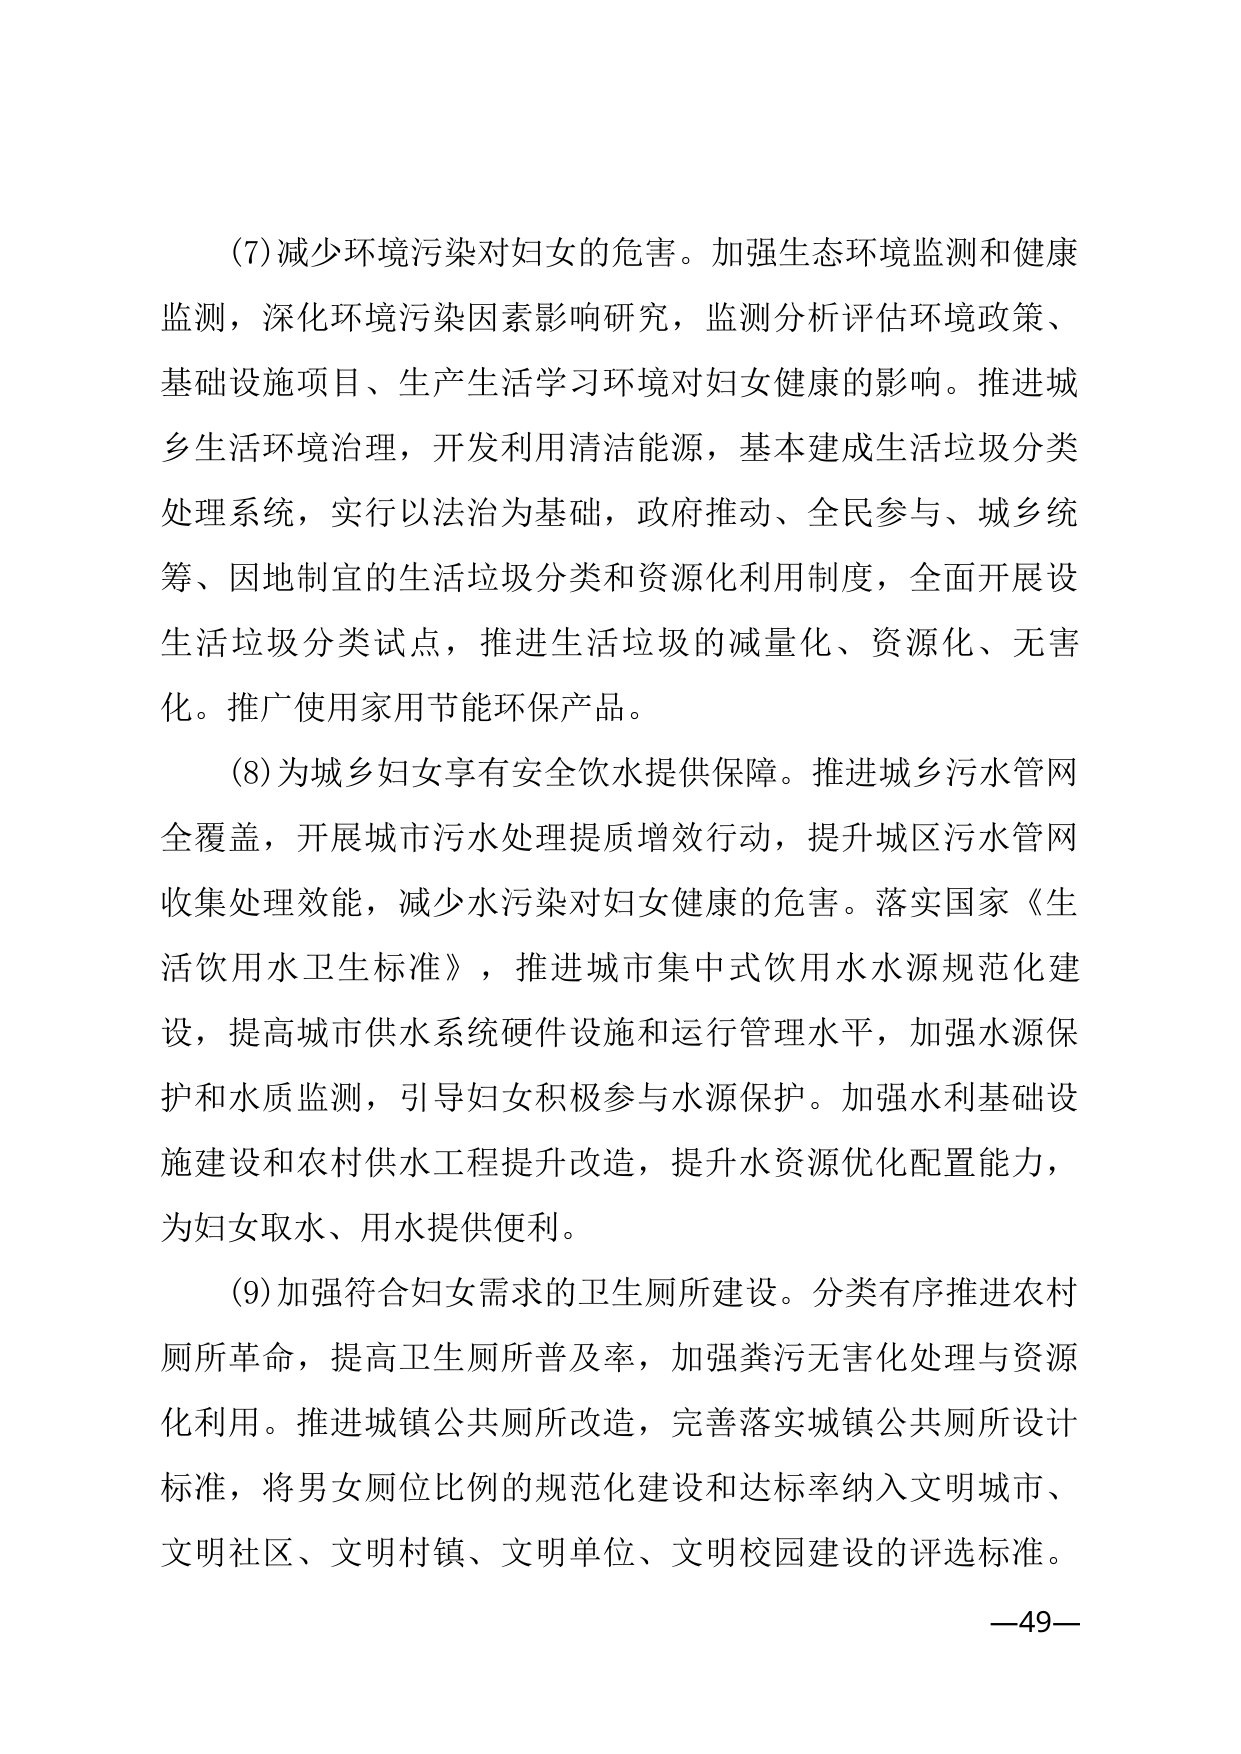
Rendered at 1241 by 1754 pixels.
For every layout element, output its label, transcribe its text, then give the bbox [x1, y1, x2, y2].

text (8)为城乡妇女享有安全饮水提供保障。推进城乡污水管网全覆盖，开展城市污水处理提质增效行动，提升城区污水管网收集处理效能，减少水污染对妇女健康的危害。落实国家《生活饮用水卫生标准》，推进城市集中式饮用水水源规范化建设，提高城市供水系统硬件设施和运行管理水平，加强水源保护和水质监测，引导妇女积极参与水源保护。加强水利基础设施建设和农村供水工程提升改造，提升水资源优化配置能力，为妇女取水、用水提供便利。 [159, 738, 1081, 1258]
text (7)减少环境污染对妇女的危害。加强生态环境监测和健康监测，深化环境污染因素影响研究，监测分析评估环境政策、基础设施项目、生产生活学习环境对妇女健康的影响。推进城乡生活环境治理，开发利用清洁能源，基本建成生活垃圾分类处理系统，实行以法治为基础，政府推动、全民参与、城乡统筹、因地制宜的生活垃圾分类和资源化利用制度，全面开展设生活垃圾分类试点，推进生活垃圾的减量化、资源化、无害化。推广使用家用节能环保产品。 [159, 218, 1081, 738]
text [159, 1258, 1081, 1583]
